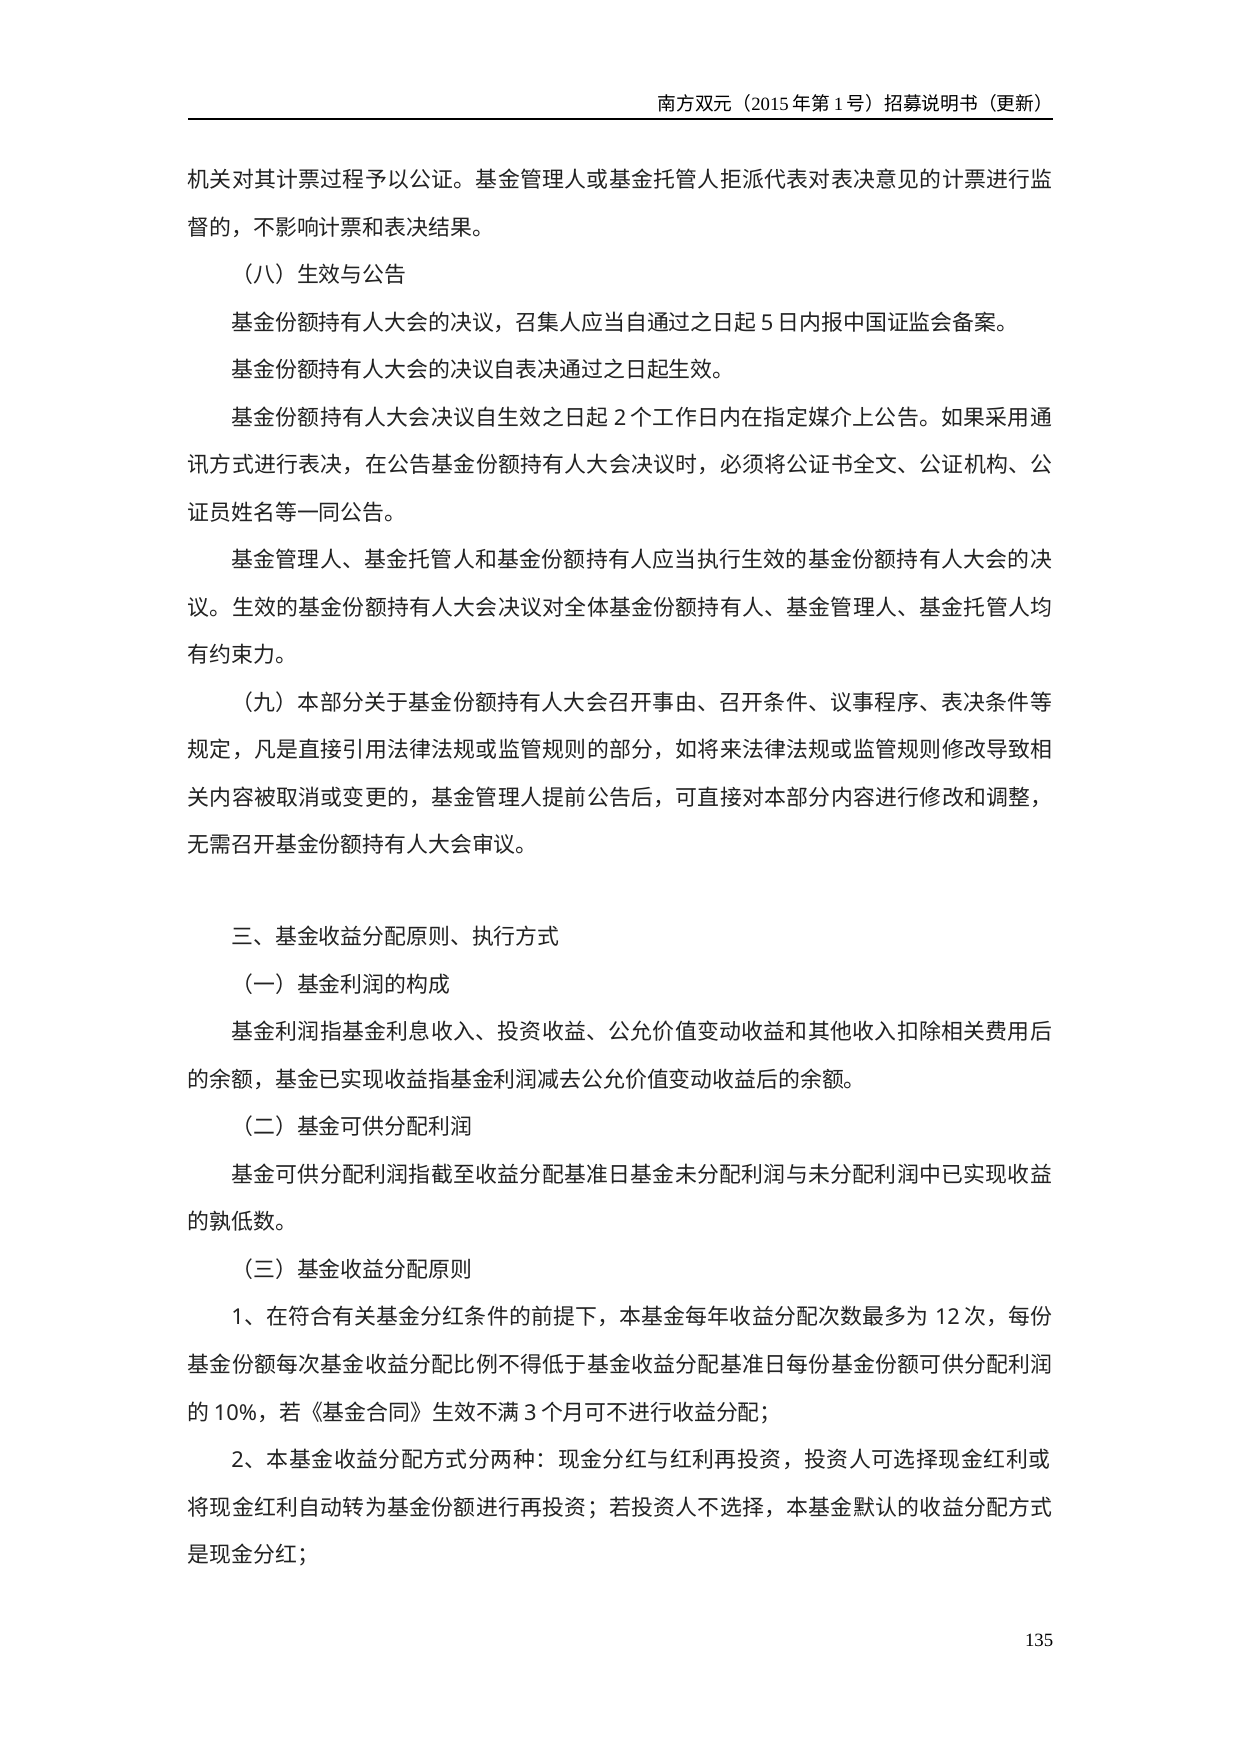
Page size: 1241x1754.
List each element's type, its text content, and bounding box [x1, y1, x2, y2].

text 基金份额持有人大会决议自生效之日起2个工作日内在指定媒介上公告。如果采用通讯方式进行表决，在公告基金份额持有人大会决议时，必须将公证书全文、公证机构、公证员姓名等一同公告。 [187, 399, 1053, 526]
text （八）生效与公告 [187, 257, 1053, 289]
text （一）基金利润的构成 [187, 967, 1053, 998]
text 基金利润指基金利息收入、投资收益、公允价值变动收益和其他收入扣除相关费用后的余额，基金已实现收益指基金利润减去公允价值变动收益后的余额。 [187, 1014, 1053, 1093]
text 基金管理人、基金托管人和基金份额持有人应当执行生效的基金份额持有人大会的决议。生效的基金份额持有人大会决议对全体基金份额持有人、基金管理人、基金托管人均有约束力。 [187, 542, 1053, 669]
text 三、基金收益分配原则、执行方式 [187, 919, 1053, 951]
text 1、在符合有关基金分红条件的前提下，本基金每年收益分配次数最多为12次，每份基金份额每次基金收益分配比例不得低于基金收益分配基准日每份基金份额可供分配利润的10%，若《基金合同》生效不满3个月可不进行收益分配； [187, 1299, 1053, 1426]
text 基金可供分配利润指截至收益分配基准日基金未分配利润与未分配利润中已实现收益的孰低数。 [187, 1157, 1053, 1236]
text 2、本基金收益分配方式分两种：现金分红与红利再投资，投资人可选择现金红利或将现金红利自动转为基金份额进行再投资；若投资人不选择，本基金默认的收益分配方式是现金分红； [187, 1442, 1053, 1569]
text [187, 162, 1053, 241]
text （三）基金收益分配原则 [187, 1252, 1053, 1283]
text 基金份额持有人大会的决议自表决通过之日起生效。 [187, 352, 1053, 384]
text 基金份额持有人大会的决议，召集人应当自通过之日起5日内报中国证监会备案。 [187, 304, 1053, 336]
text （二）基金可供分配利润 [187, 1109, 1053, 1141]
text （九）本部分关于基金份额持有人大会召开事由、召开条件、议事程序、表决条件等规定，凡是直接引用法律法规或监管规则的部分，如将来法律法规或监管规则修改导致相关内容被取消或变更的，基金管理人提前公告后，可直接对本部分内容进行修改和调整，无需召开基金份额持有人大会审议。 [187, 685, 1053, 859]
